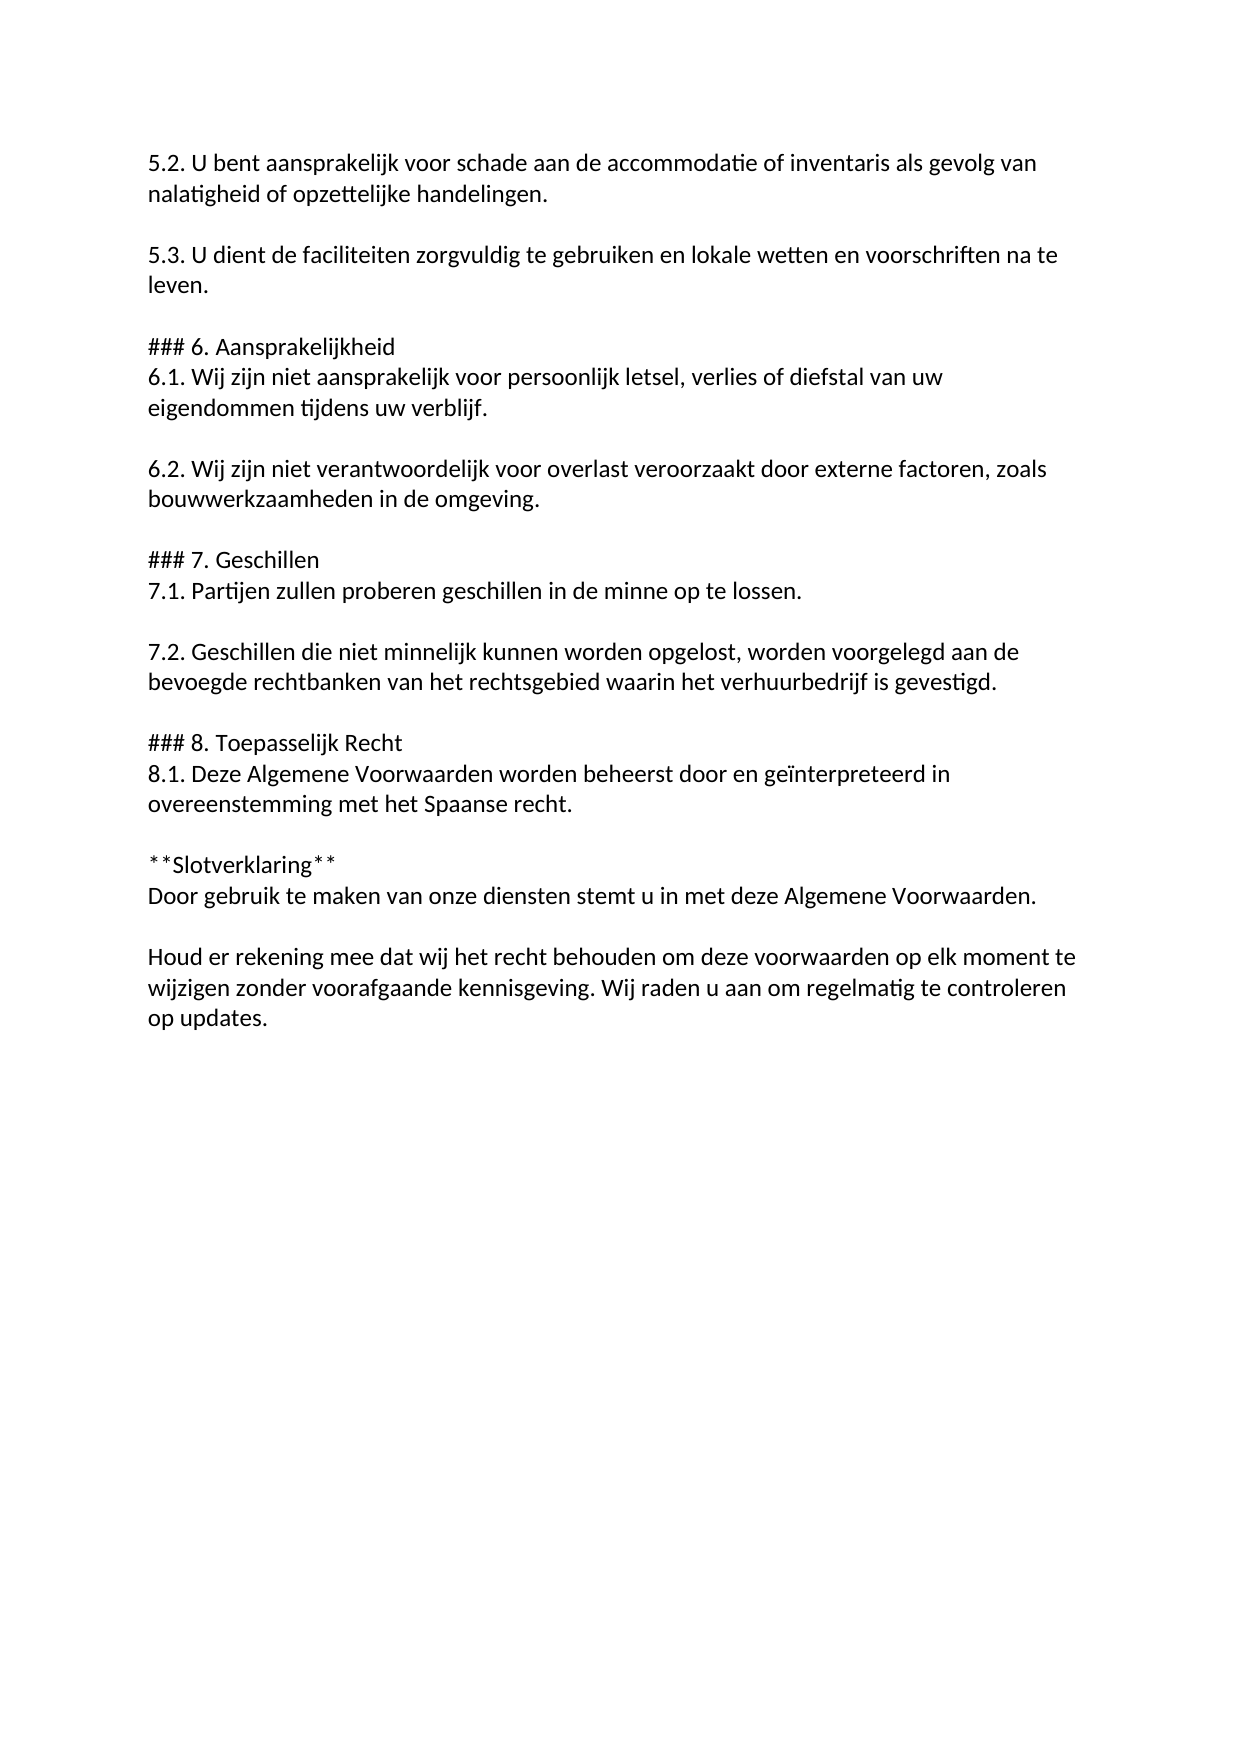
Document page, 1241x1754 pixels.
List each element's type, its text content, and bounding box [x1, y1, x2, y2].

text 7.1. Partijen zullen proberen geschillen in de minne op te lossen. [148, 575, 1093, 605]
text 8.1. Deze Algemene Voorwaarden worden beheerst door en geïnterpreteerd in overeenstemming met het Spaanse recht. [148, 758, 1093, 819]
text 5.2. U bent aansprakelijk voor schade aan de accommodatie of inventaris als gevolg van nalatigheid of opzettelijke handelingen. [148, 148, 1093, 209]
text 7.2. Geschillen die niet minnelijk kunnen worden opgelost, worden voorgelegd aan de bevoegde rechtbanken van het rechtsgebied waarin het verhuurbedrijf is gevestigd. [148, 636, 1093, 697]
text ### 7. Geschillen [148, 544, 1093, 575]
text 5.3. U dient de faciliteiten zorgvuldig te gebruiken en lokale wetten en voorschriften na te leven. [148, 239, 1093, 300]
text ### 6. Aansprakelijkheid [148, 331, 1093, 361]
text Door gebruik te maken van onze diensten stemt u in met deze Algemene Voorwaarden. [148, 880, 1093, 911]
text ### 8. Toepasselijk Recht [148, 727, 1093, 758]
text 6.2. Wij zijn niet verantwoordelijk voor overlast veroorzaakt door externe factoren, zoals bouwwerkzaamheden in de omgeving. [148, 453, 1093, 514]
text Houd er rekening mee dat wij het recht behouden om deze voorwaarden op elk moment te wijzigen zonder voorafgaande kennisgeving. Wij raden u aan om regelmatig te controleren op updates. [148, 941, 1093, 1033]
text 6.1. Wij zijn niet aansprakelijk voor persoonlijk letsel, verlies of diefstal van uw eigendommen tijdens uw verblijf. [148, 361, 1093, 422]
text **Slotverklaring** [148, 849, 1093, 880]
